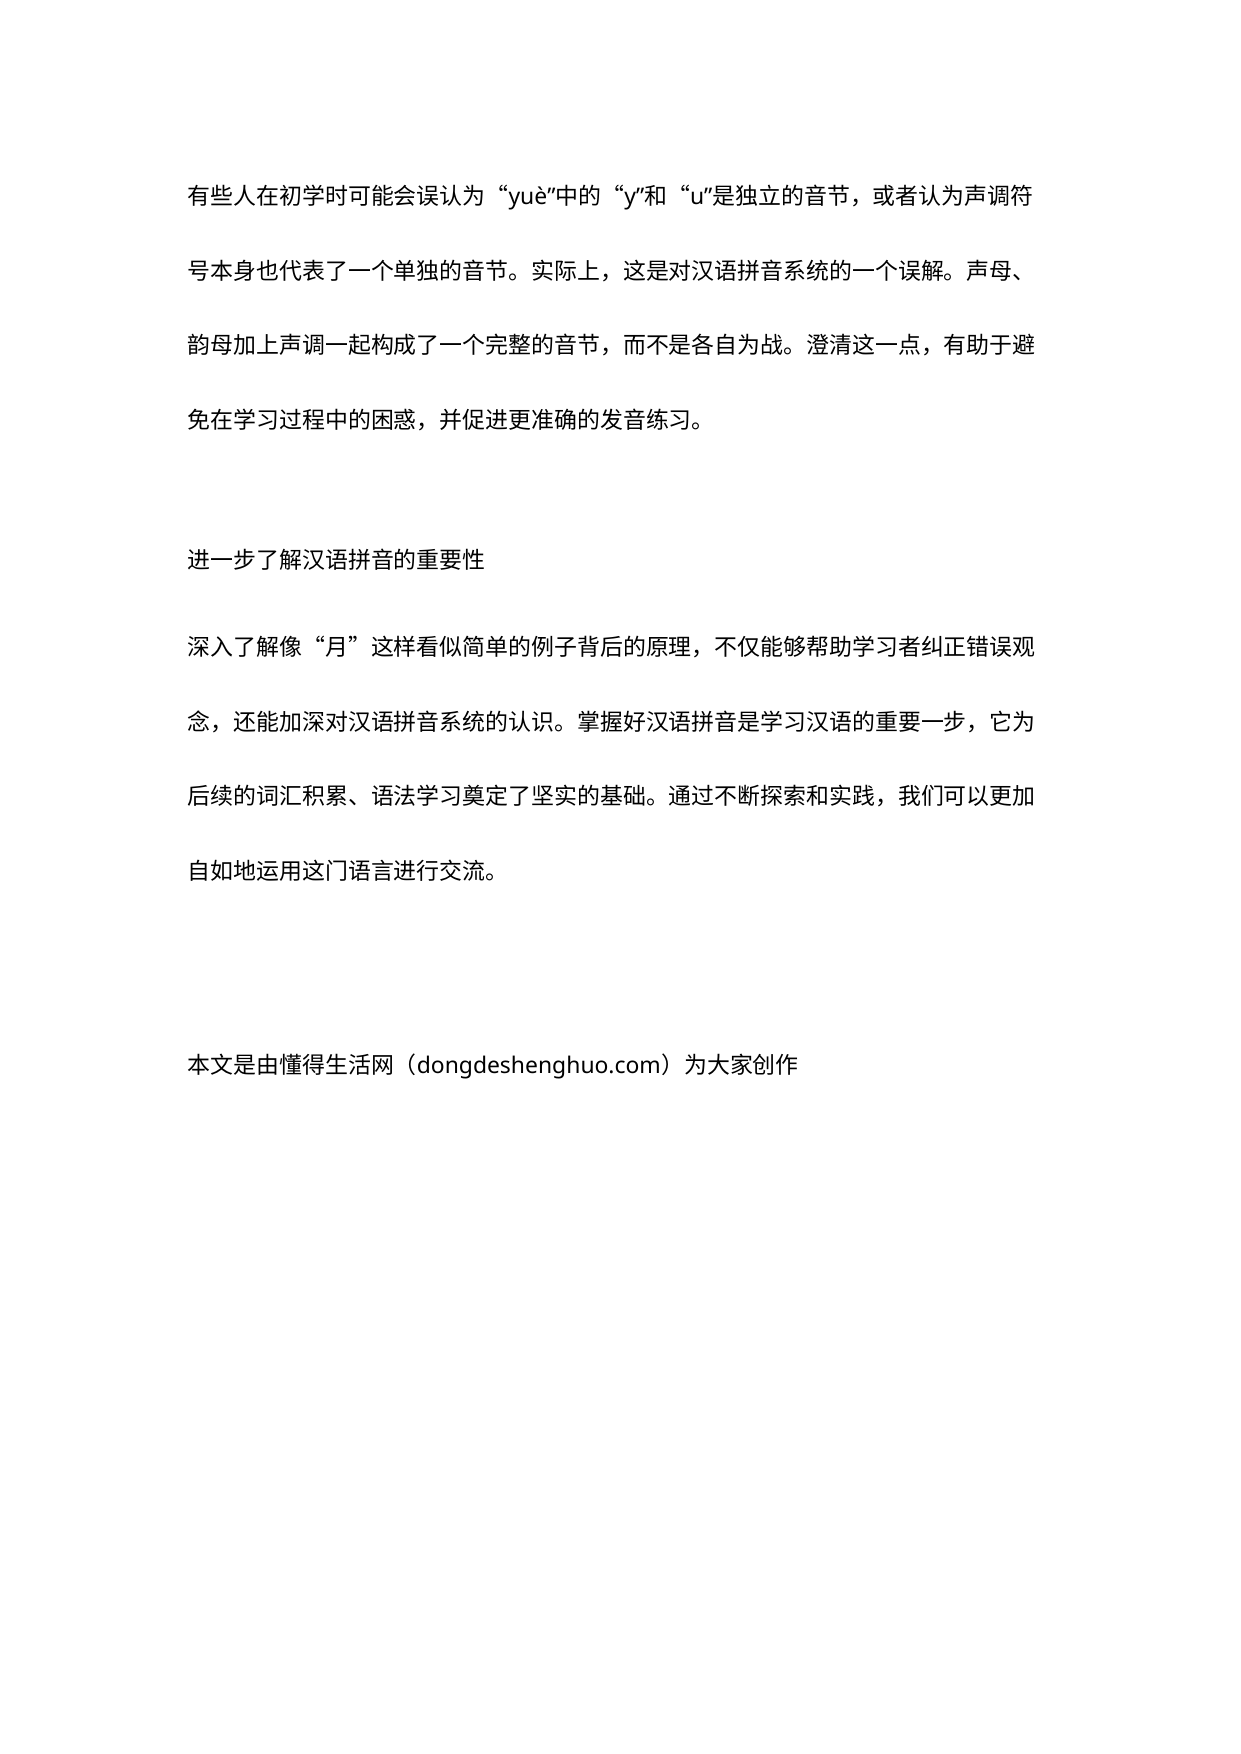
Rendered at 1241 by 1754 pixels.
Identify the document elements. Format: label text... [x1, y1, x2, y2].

text 深入了解像“月”这样看似简单的例子背后的原理，不仅能够帮助学习者纠正错误观念，还能加深对汉语拼音系统的认识。掌握好汉语拼音是学习汉语的重要一步，它为后续的词汇积累、语法学习奠定了坚实的基础。通过不断探索和实践，我们可以更加自如地运用这门语言进行交流。 [187, 613, 1053, 902]
text 有些人在初学时可能会误认为“yuè”中的“y”和“u”是独立的音节，或者认为声调符号本身也代表了一个单独的音节。实际上，这是对汉语拼音系统的一个误解。声母、韵母加上声调一起构成了一个完整的音节，而不是各自为战。澄清这一点，有助于避免在学习过程中的困惑，并促进更准确的发音练习。 [187, 162, 1053, 451]
text 本文是由懂得生活网（dongdeshenghuo.com）为大家创作 [187, 1031, 1053, 1096]
text 进一步了解汉语拼音的重要性 [187, 526, 1053, 591]
